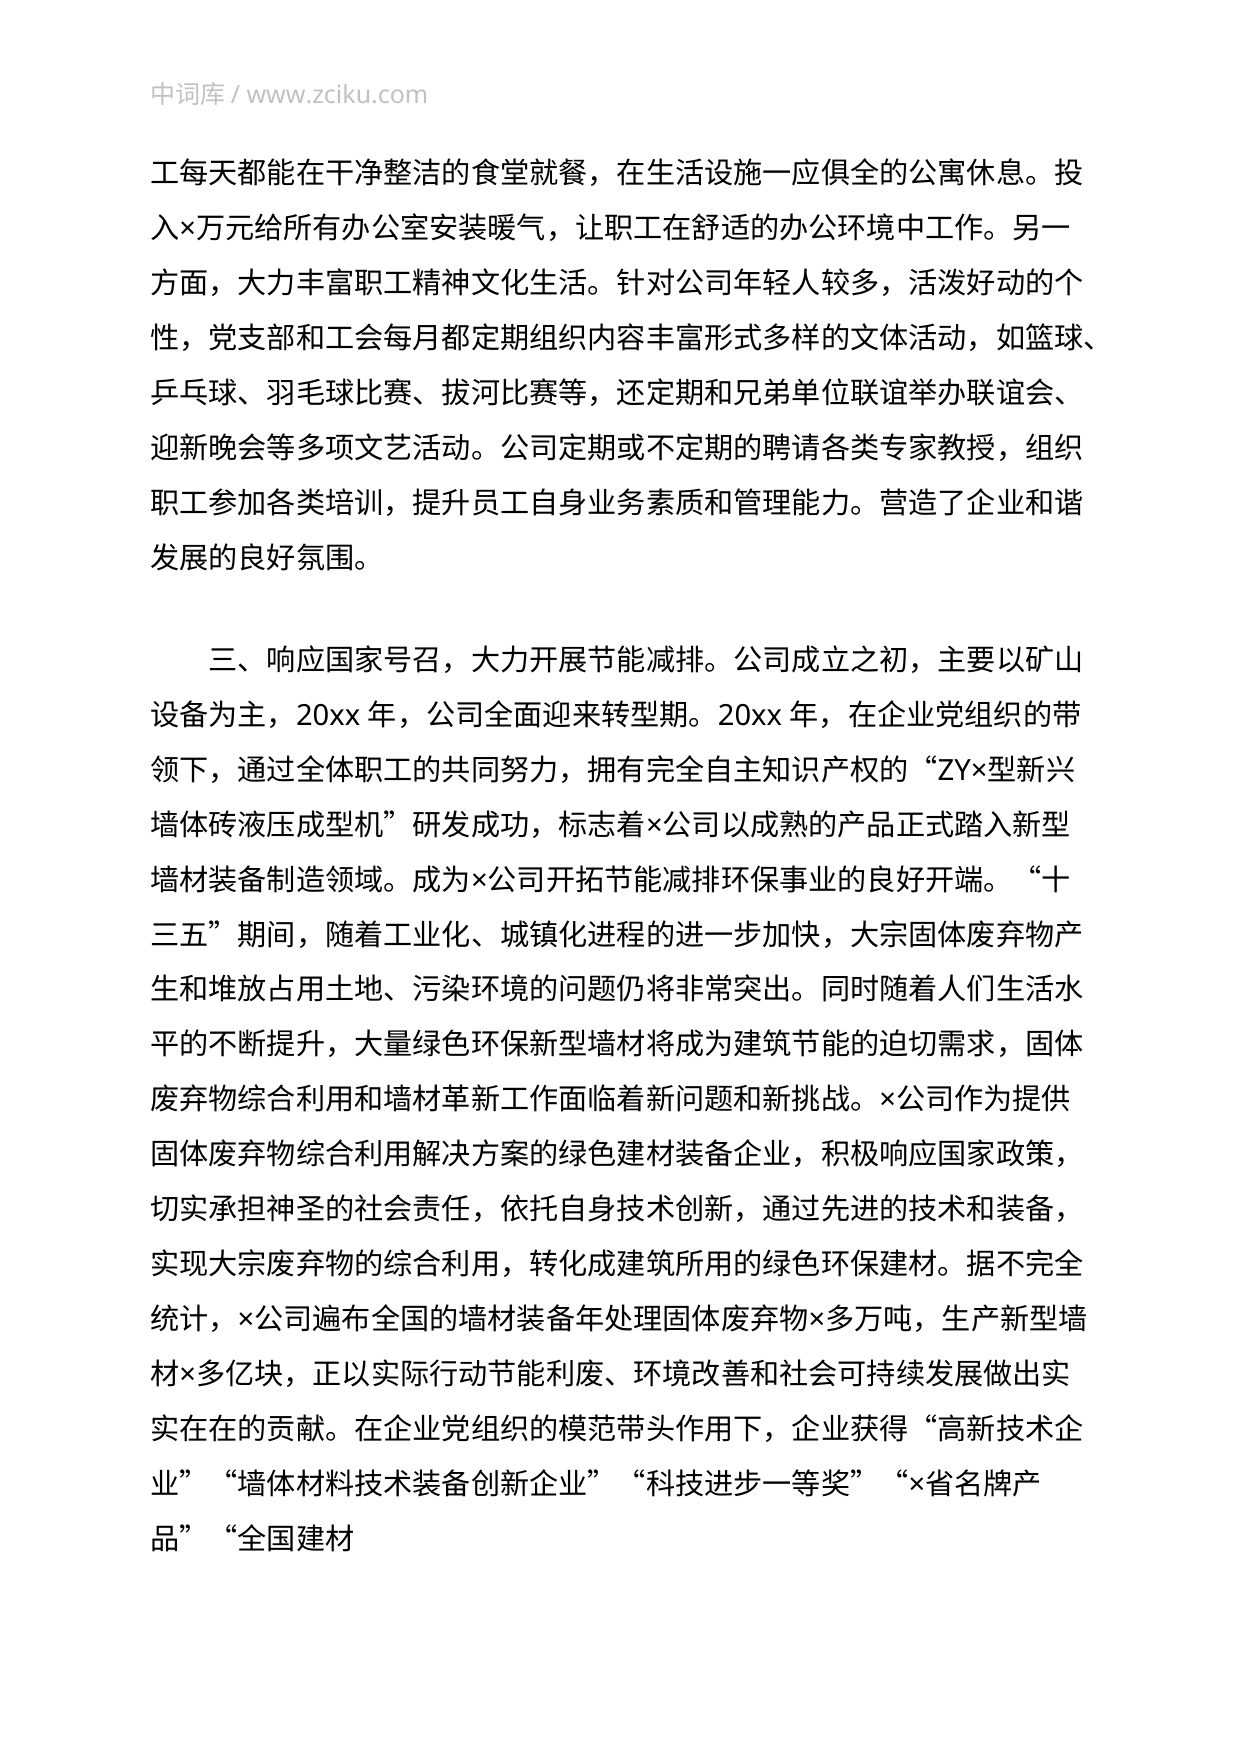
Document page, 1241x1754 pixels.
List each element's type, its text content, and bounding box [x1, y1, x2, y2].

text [150, 150, 1090, 577]
text 三、响应国家号召，大力开展节能减排。公司成立之初，主要以矿山设备为主，20xx 年，公司全面迎来转型期。20xx 年，在企业党组织的带领下，通过全体职工的共同努力，拥有完全自主知识产权的“ZY×型新兴墙体砖液压成型机”研发成功，标志着×公司以成熟的产品正式踏入新型墙材装备制造领域。成为×公司开拓节能减排环保事业的良好开端。“十三五”期间，随着工业化、城镇化进程的进一步加快，大宗固体废弃物产生和堆放占用土地、污染环境的问题仍将非常突出。同时随着人们生活水平的不断提升，大量绿色环保新型墙材将成为建筑节能的迫切需求，固体废弃物综合利用和墙材革新工作面临着新问题和新挑战。×公司作为提供固体废弃物综合利用解决方案的绿色建材装备企业，积极响应国家政策，切实承担神圣的社会责任，依托自身技术创新，通过先进的技术和装备，实现大宗废弃物的综合利用，转化成建筑所用的绿色环保建材。据不完全统计，×公司遍布全国的墙材装备年处理固体废弃物×多万吨，生产新型墙材×多亿块，正以实际行动节能利废、环境改善和社会可持续发展做出实实在在的贡献。在企业党组织的模范带头作用下，企业获得“高新技术企业”“墙体材料技术装备创新企业”“科技进步一等奖”“×省名牌产品”“全国建材 [150, 636, 1090, 1558]
